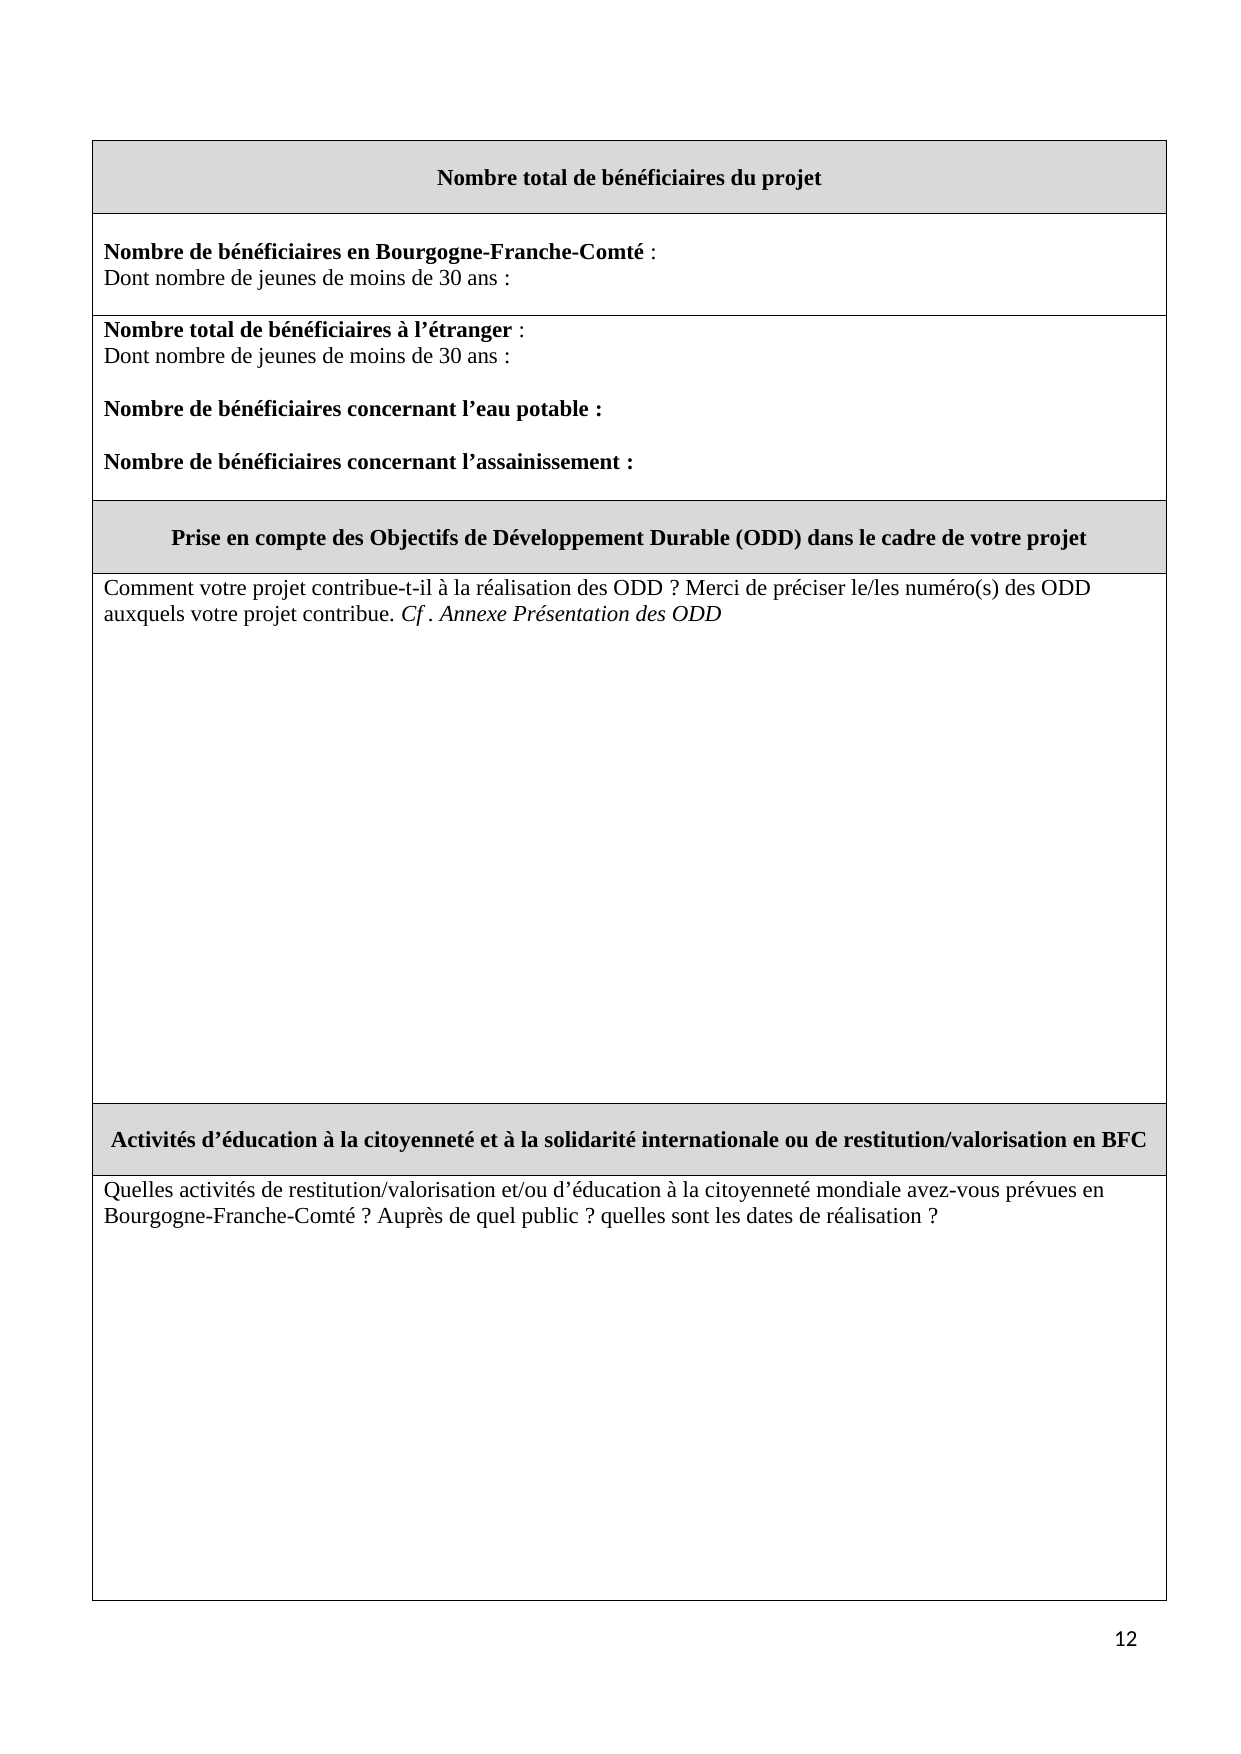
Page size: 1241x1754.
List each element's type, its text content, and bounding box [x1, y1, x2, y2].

table_cell Prise en compte des Objectifs de Développement Durable (ODD) dans le cadre de votre projet [93, 501, 1166, 573]
table_cell Nombre de bénéficiaires en Bourgogne-Franche-Comté : Dont nombre de jeunes de moins de 30 ans : [93, 214, 1166, 315]
table_cell Activités d’éducation à la citoyenneté et à la solidarité internationale ou de restitution/valorisation en BFC [93, 1104, 1166, 1175]
table_cell Comment votre projet contribue-t-il à la réalisation des ODD ? Merci de préciser le/les numéro(s) des ODD auxquels votre projet contribue. Cf . Annexe Présentation des ODD [93, 574, 1166, 1103]
table_header Nombre total de bénéficiaires du projet [93, 141, 1166, 213]
table_cell Nombre total de bénéficiaires à l’étranger : Dont nombre de jeunes de moins de 30 ans : Nombre de bénéficiaires concernant l’eau potable : Nombre de bénéficiaires concernant l’assainissement : [93, 316, 1166, 500]
table_cell Quelles activités de restitution/valorisation et/ou d’éducation à la citoyenneté mondiale avez-vous prévues en Bourgogne-Franche-Comté ? Auprès de quel public ? quelles sont les dates de réalisation ? [93, 1176, 1166, 1599]
